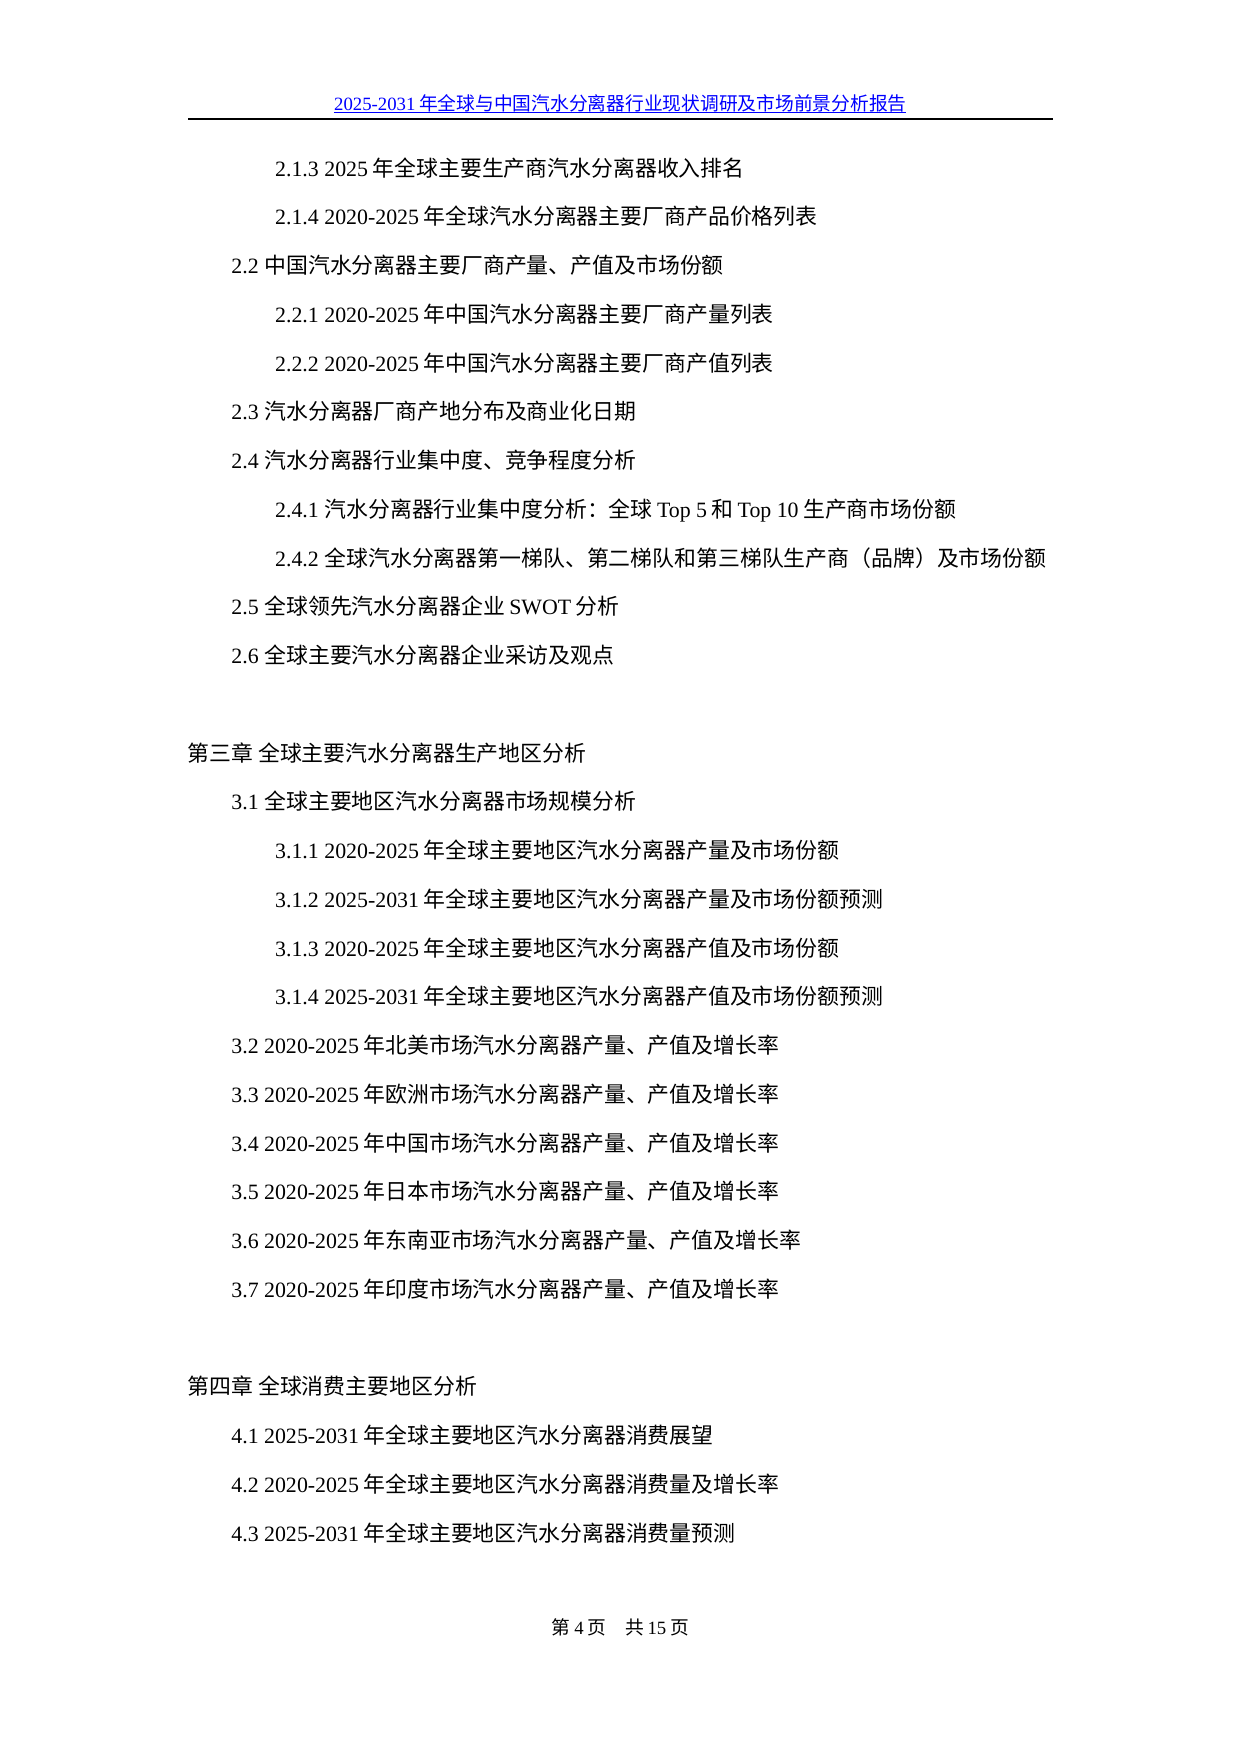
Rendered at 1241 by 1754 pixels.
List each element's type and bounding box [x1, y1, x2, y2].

text [187, 150, 1053, 1548]
